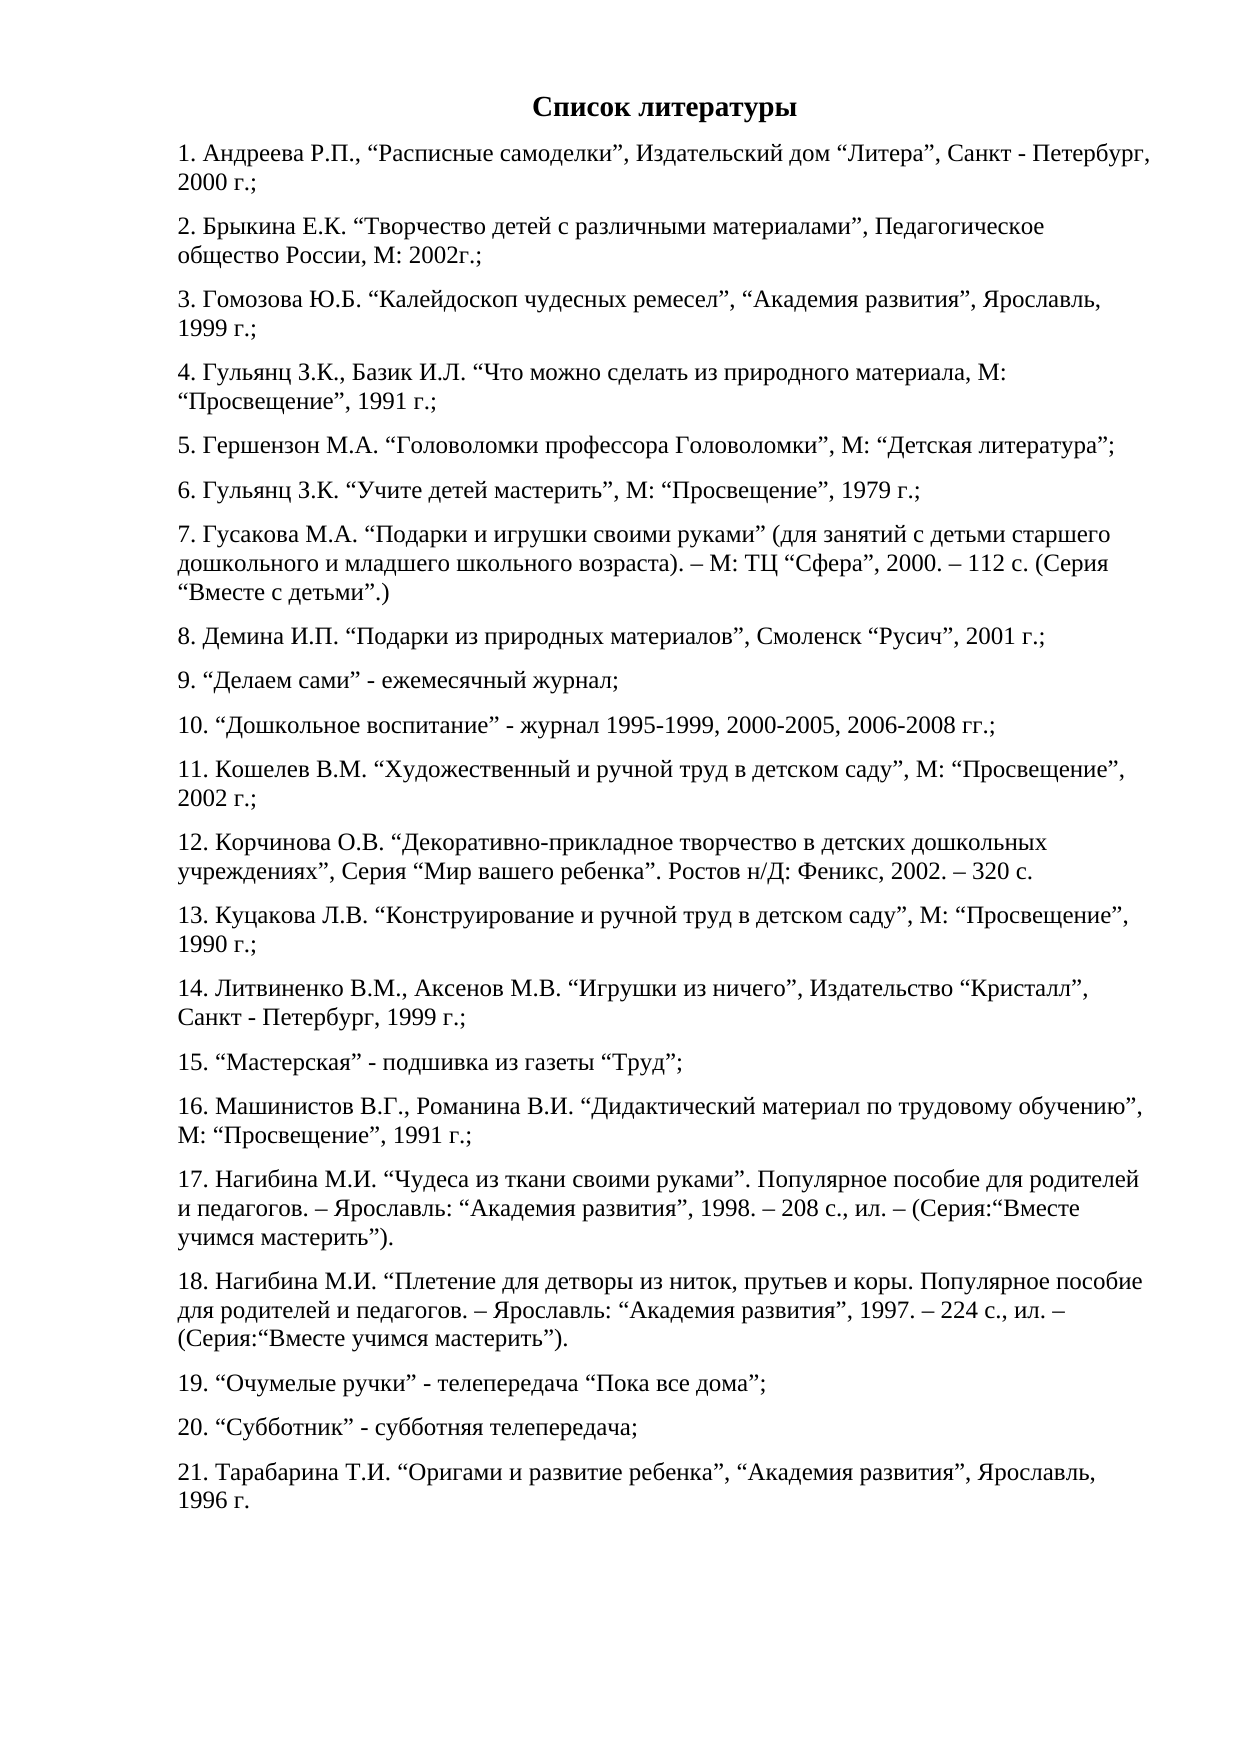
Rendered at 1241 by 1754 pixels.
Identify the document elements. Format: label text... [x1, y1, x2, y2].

text 4. Гульянц З.К., Базик И.Л. “Что можно сделать из природного материала, М: “Просвещение”, 1991 г.; [177, 357, 1152, 415]
text 8. Демина И.П. “Подарки из природных материалов”, Смоленск “Русич”, 2001 г.; [177, 621, 1152, 650]
text 19. “Очумелые ручки” - телепередача “Пока все дома”; [177, 1368, 1152, 1397]
text 3. Гомозова Ю.Б. “Калейдоскоп чудесных ремесел”, “Академия развития”, Ярославль, 1999 г.; [177, 284, 1152, 342]
text 20. “Субботник” - субботняя телепередача; [177, 1412, 1152, 1441]
text Список литературы [177, 89, 1152, 122]
text 5. Гершензон М.А. “Головоломки профессора Головоломки”, М: “Детская литература”; [177, 430, 1152, 459]
text 10. “Дошкольное воспитание” - журнал 1995-1999, 2000-2005, 2006-2008 гг.; [177, 710, 1152, 738]
text 18. Нагибина М.И. “Плетение для детворы из ниток, прутьев и коры. Популярное пособие для родителей и педагогов. – Ярославль: “Академия развития”, 1997. – 224 с., ил. – (Серия:“Вместе учимся мастерить”). [177, 1266, 1152, 1352]
text 12. Корчинова О.В. “Декоративно-прикладное творчество в детских дошкольных учреждениях”, Серия “Мир вашего ребенка”. Ростов н/Д: Феникс, 2002. – 320 с. [177, 827, 1152, 885]
text 6. Гульянц З.К. “Учите детей мастерить”, М: “Просвещение”, 1979 г.; [177, 475, 1152, 503]
text 14. Литвиненко В.М., Аксенов М.В. “Игрушки из ничего”, Издательство “Кристалл”, Санкт - Петербург, 1999 г.; [177, 973, 1152, 1031]
text 15. “Мастерская” - подшивка из газеты “Труд”; [177, 1047, 1152, 1075]
text 21. Тарабарина Т.И. “Оригами и развитие ребенка”, “Академия развития”, Ярославль, 1996 г. [177, 1457, 1152, 1514]
text 9. “Делаем сами” - ежемесячный журнал; [177, 665, 1152, 694]
text 2. Брыкина Е.К. “Творчество детей с различными материалами”, Педагогическое общество России, М: 2002г.; [177, 211, 1152, 268]
text 11. Кошелев В.М. “Художественный и ручной труд в детском саду”, М: “Просвещение”, 2002 г.; [177, 754, 1152, 812]
text 7. Гусакова М.А. “Подарки и игрушки своими руками” (для занятий с детьми старшего дошкольного и младшего школьного возраста). – М: ТЦ “Сфера”, 2000. – 112 с. (Серия “Вместе с детьми”.) [177, 519, 1152, 605]
text 1. Андреева Р.П., “Расписные самоделки”, Издательский дом “Литера”, Санкт - Петербург, 2000 г.; [177, 138, 1152, 195]
text 16. Машинистов В.Г., Романина В.И. “Дидактический материал по трудовому обучению”, М: “Просвещение”, 1991 г.; [177, 1091, 1152, 1148]
text 13. Куцакова Л.В. “Конструирование и ручной труд в детском саду”, М: “Просвещение”, 1990 г.; [177, 900, 1152, 958]
text 17. Нагибина М.И. “Чудеса из ткани своими руками”. Популярное пособие для родителей и педагогов. – Ярославль: “Академия развития”, 1998. – 208 с., ил. – (Серия:“Вместе учимся мастерить”). [177, 1164, 1152, 1250]
